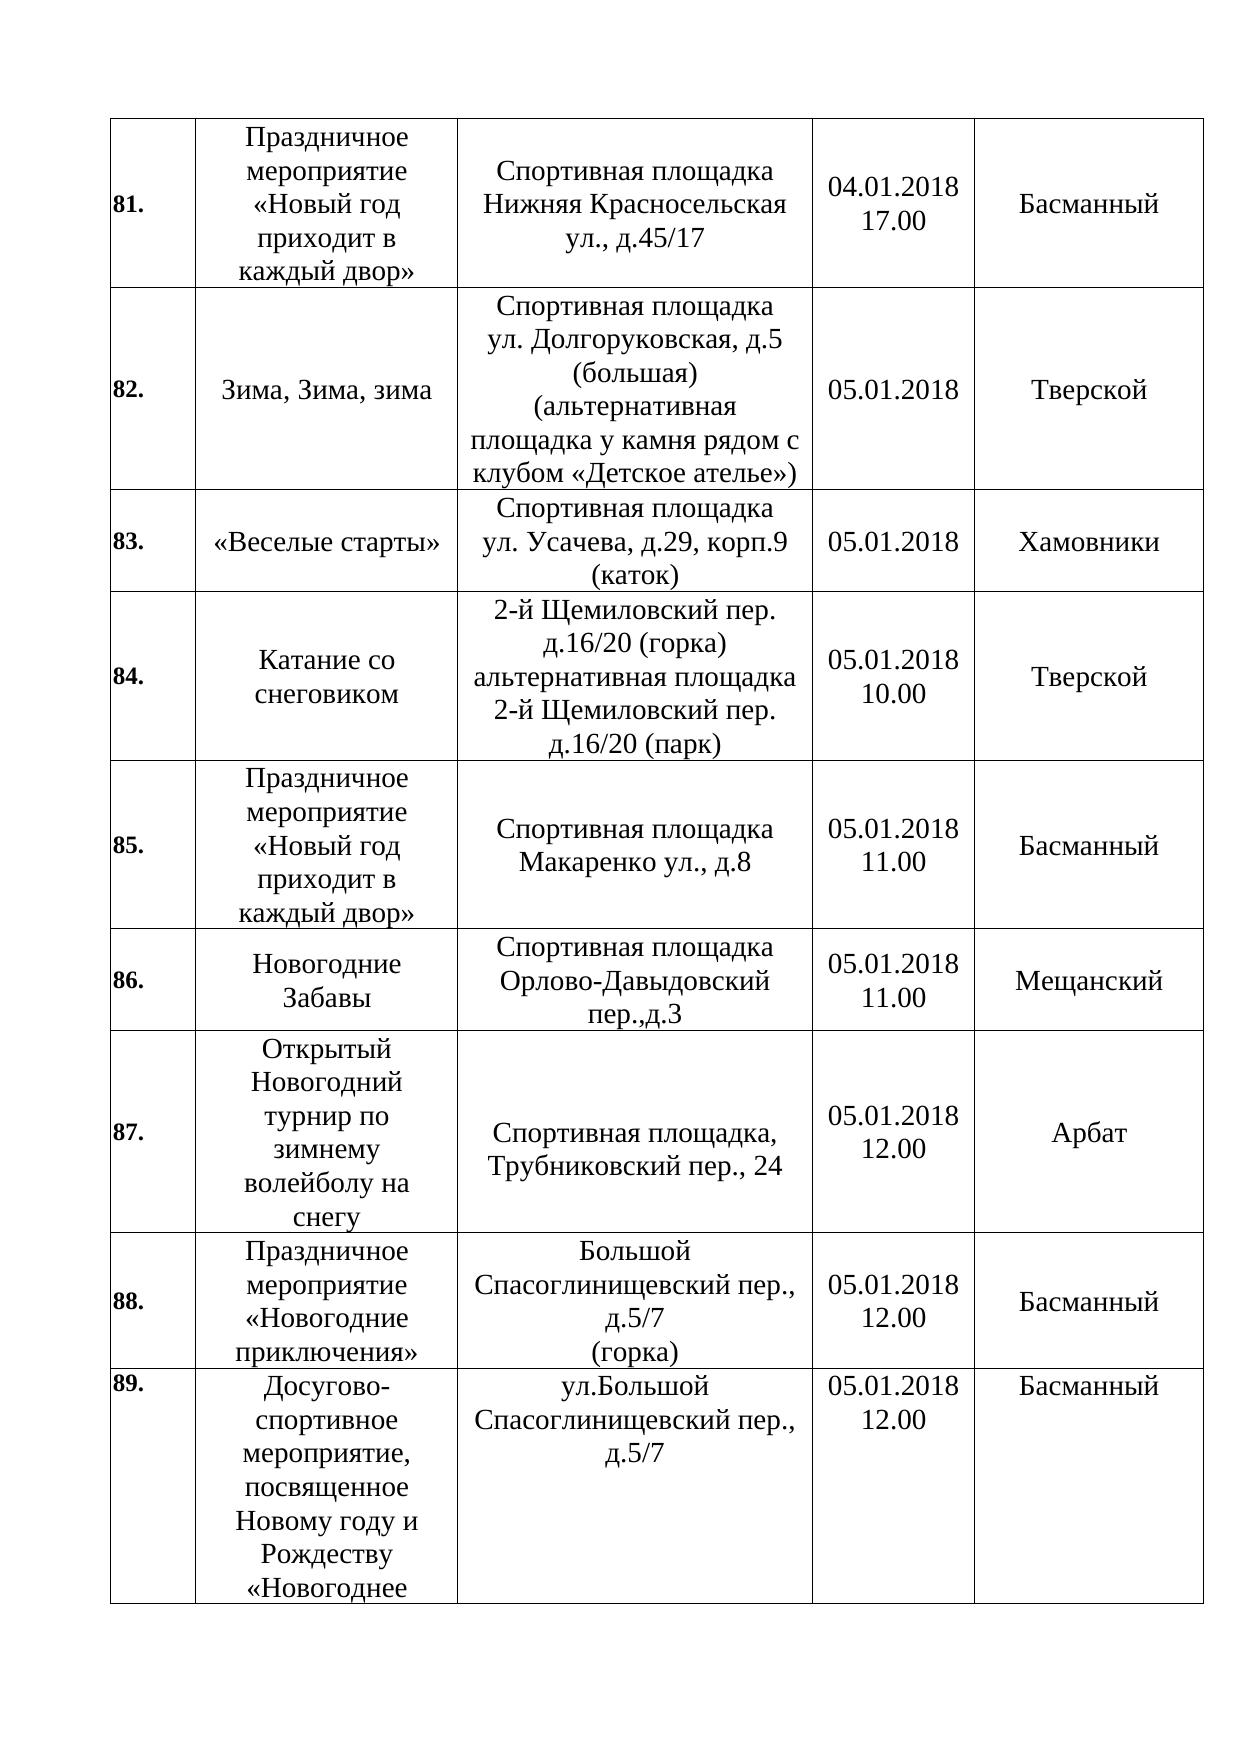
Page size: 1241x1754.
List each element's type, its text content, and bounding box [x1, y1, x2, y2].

table_cell Катание со снеговиком [196, 592, 457, 759]
table_cell Спортивная площадка Макаренко ул., д.8 [458, 761, 812, 928]
table_cell Спортивная площадка, Трубниковский пер., 24 [458, 1031, 812, 1232]
table_cell Басманный [975, 1233, 1203, 1367]
table_cell 05.01.2018 11.00 [813, 929, 974, 1030]
table_cell Большой Спасоглинищевский пер., д.5/7 (горка) [458, 1233, 812, 1367]
table_cell [111, 119, 195, 287]
table_cell Тверской [975, 592, 1203, 759]
table_cell Спортивная площадка ул. Усачева, д.29, корп.9 (каток) [458, 490, 812, 591]
table_cell Спортивная площадка Орлово-Давыдовский пер.,д.3 [458, 929, 812, 1030]
table_cell Тверской [975, 288, 1203, 489]
table_cell [111, 1369, 195, 1603]
table_cell Новогодние Забавы [196, 929, 457, 1030]
table_cell Праздничное мероприятие «Новый год приходит в каждый двор» [196, 119, 457, 287]
table_cell 05.01.2018 [813, 288, 974, 489]
table_cell [111, 592, 195, 759]
table_cell Открытый Новогодний турнир по зимнему волейболу на снегу [196, 1031, 457, 1232]
table_cell Зима, Зима, зима [196, 288, 457, 489]
table_cell 2-й Щемиловский пер. д.16/20 (горка) альтернативная площадка 2-й Щемиловский пер. д.16/20 (парк) [458, 592, 812, 759]
table_cell 05.01.2018 10.00 [813, 592, 974, 759]
table_cell [111, 1233, 195, 1367]
table_cell Праздничное мероприятие «Новогодние приключения» [196, 1233, 457, 1367]
table_cell Спортивная площадка Нижняя Красносельская ул., д.45/17 [458, 119, 812, 287]
table_cell 05.01.2018 11.00 [813, 761, 974, 928]
table_cell Арбат [975, 1031, 1203, 1232]
table_cell Басманный [975, 119, 1203, 287]
table_cell 05.01.2018 12.00 [813, 1233, 974, 1367]
table_cell 05.01.2018 [813, 490, 974, 591]
table_cell 05.01.2018 12.00 [813, 1369, 974, 1603]
table_cell Басманный [975, 761, 1203, 928]
table_cell [111, 761, 195, 928]
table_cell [458, 1369, 812, 1603]
table_cell Спортивная площадка ул. Долгоруковская, д.5 (большая) (альтернативная площадка у камня рядом с клубом «Детское ателье») [458, 288, 812, 489]
table_cell [111, 929, 195, 1030]
table_cell «Веселые старты» [196, 490, 457, 591]
table_cell 04.01.2018 17.00 [813, 119, 974, 287]
table_cell [111, 288, 195, 489]
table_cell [196, 1369, 457, 1603]
table_cell [111, 1031, 195, 1232]
table_cell Мещанский [975, 929, 1203, 1030]
table_cell Праздничное мероприятие «Новый год приходит в каждый двор» [196, 761, 457, 928]
table_cell Хамовники [975, 490, 1203, 591]
table_cell 05.01.2018 12.00 [813, 1031, 974, 1232]
table_cell Басманный [975, 1369, 1203, 1603]
table_cell [111, 490, 195, 591]
